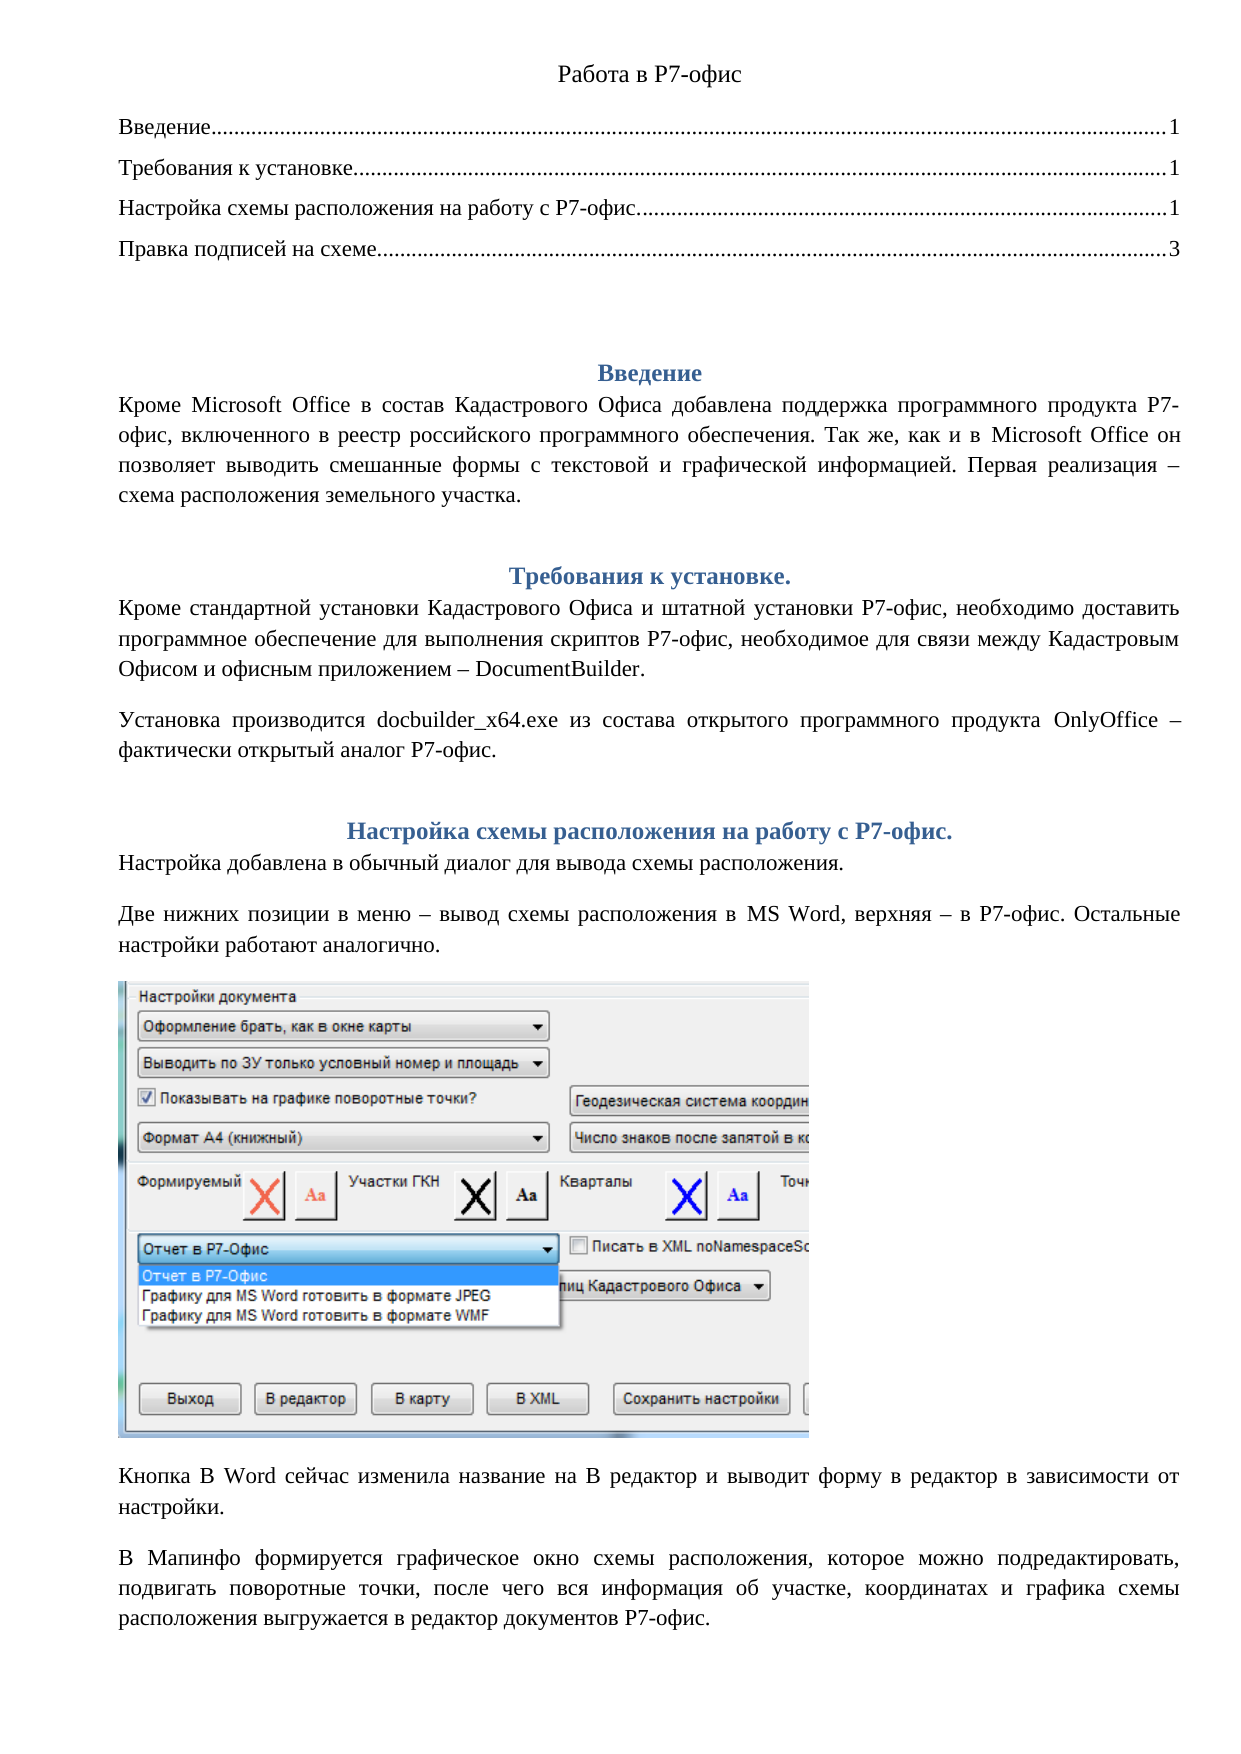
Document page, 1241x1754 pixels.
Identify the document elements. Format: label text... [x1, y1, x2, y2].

picture [118, 981, 809, 1438]
text Кроме стандартной установки Кадастрового Офиса и штатной установки Р7-офис, необходимо доставить программное обеспечение для выполнения скриптов Р7-офис, необходимое для связи между Кадастровым Офисом и офисным приложением – DocumentBuilder. [118, 594, 1181, 681]
text Настройка схемы расположения на работу с Р7-офис. 1 [118, 194, 1181, 221]
text Кнопка В Word сейчас изменила название на В редактор и выводит форму в редактор в зависимости от настройки. [118, 1462, 1181, 1519]
text Установка производится docbuilder_x64.exe из состава открытого программного продукта OnlyOffice – фактически открытый аналог Р7-офис. [118, 706, 1181, 762]
text Введение 1 [118, 113, 1181, 139]
text В Мапинфо формируется графическое окно схемы расположения, которое можно подредактировать, подвигать поворотные точки, после чего вся информация об участке, координатах и графика схемы расположения выгружается в редактор документов Р7-офис. [118, 1544, 1181, 1631]
text Две нижних позиции в меню – вывод схемы расположения в MS Word, верхняя – в Р7-офис. Остальные настройки работают аналогично. [118, 900, 1181, 957]
text Работа в Р7-офис [118, 59, 1181, 88]
text Настройка добавлена в обычный диалог для вывода схемы расположения. [118, 849, 1181, 876]
subtitle Настройка схемы расположения на работу с Р7-офис. [118, 816, 1181, 845]
subtitle Требования к установке. [118, 561, 1181, 590]
text Кроме Microsoft Office в состав Кадастрового Офиса добавлена поддержка программного продукта Р7-офис, включенного в реестр российского программного обеспечения. Так же, как и в Microsoft Office он позволяет выводить смешанные формы с текстовой и графической информацией. Первая реализация – схема расположения земельного участка. [118, 391, 1181, 508]
text Правка подписей на схеме. 3 [118, 235, 1181, 261]
subtitle Введение [118, 358, 1181, 386]
text Требования к установке. 1 [118, 153, 1181, 180]
